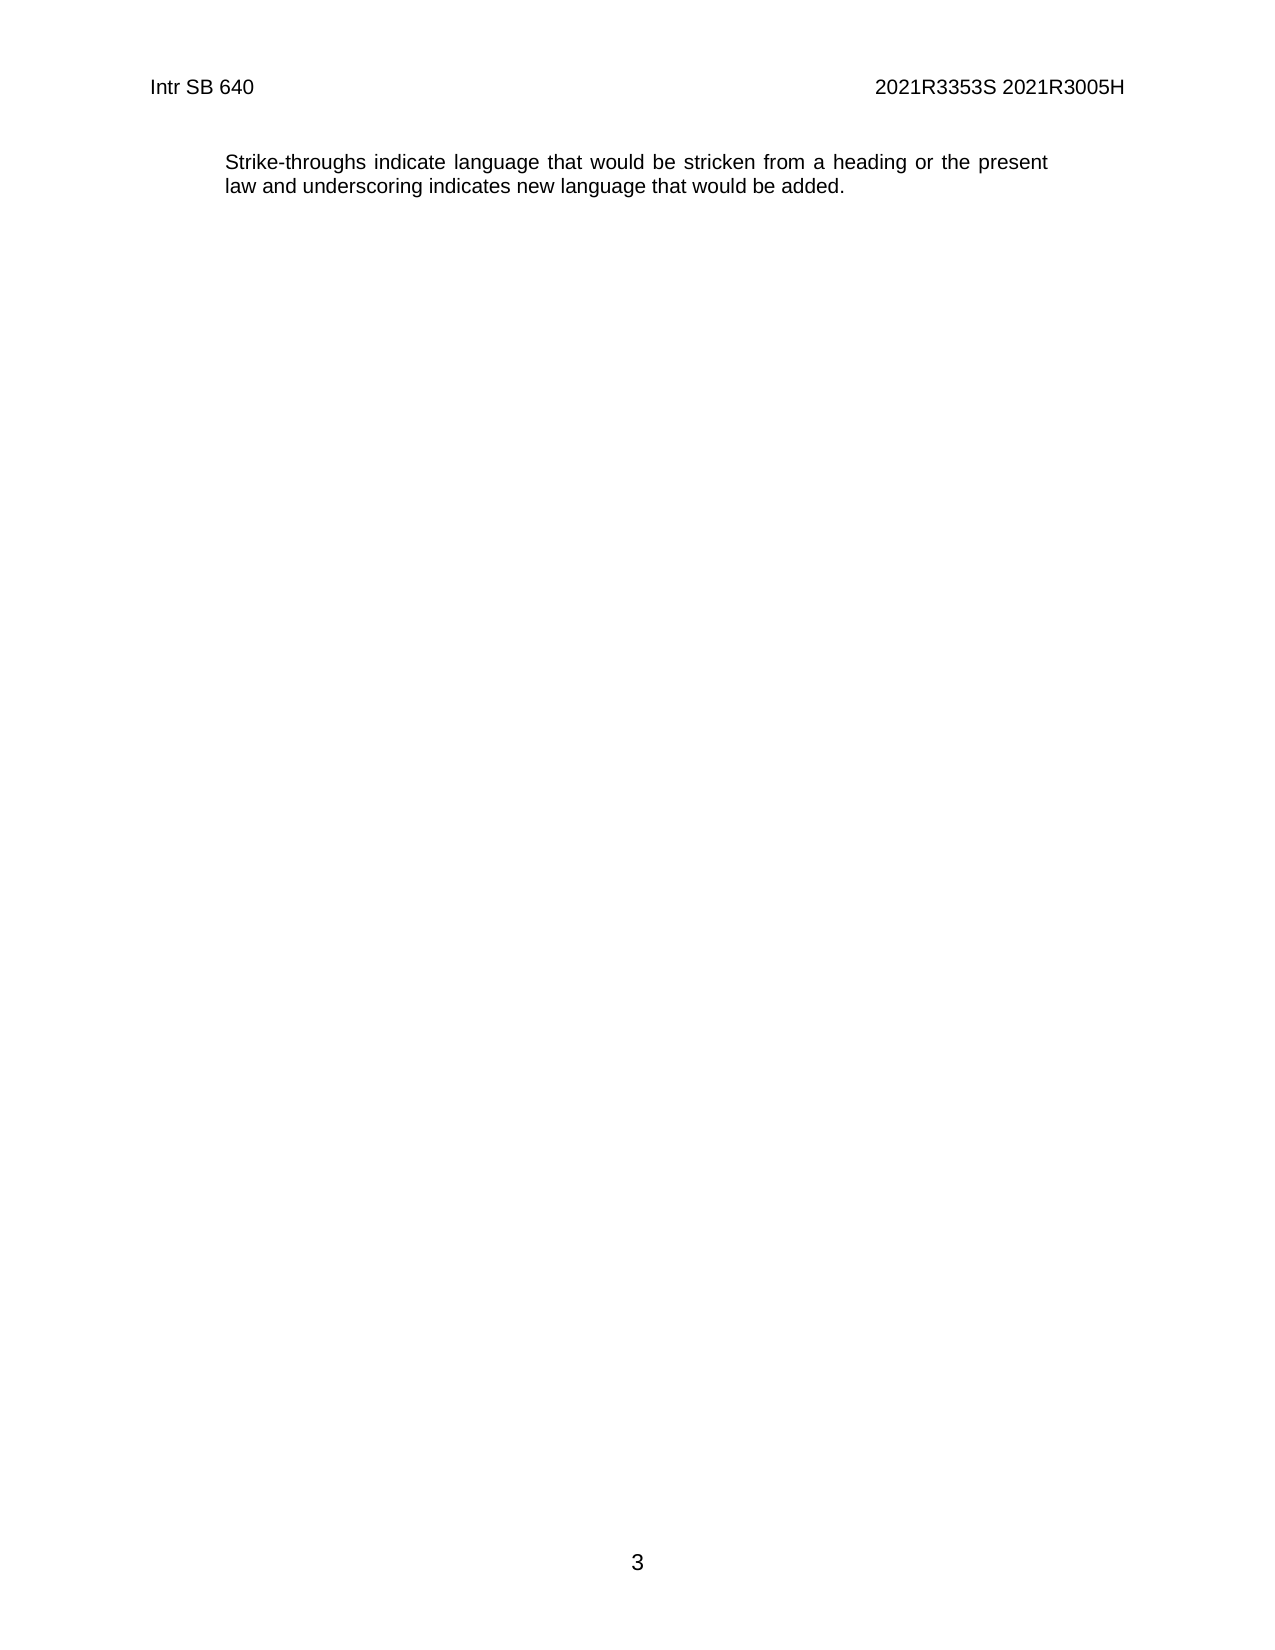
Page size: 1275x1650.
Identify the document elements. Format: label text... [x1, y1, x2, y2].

text Strike-throughs indicate language that would be stricken from a heading or the present law and underscoring indicates new language that would be added. [225, 150, 1050, 198]
